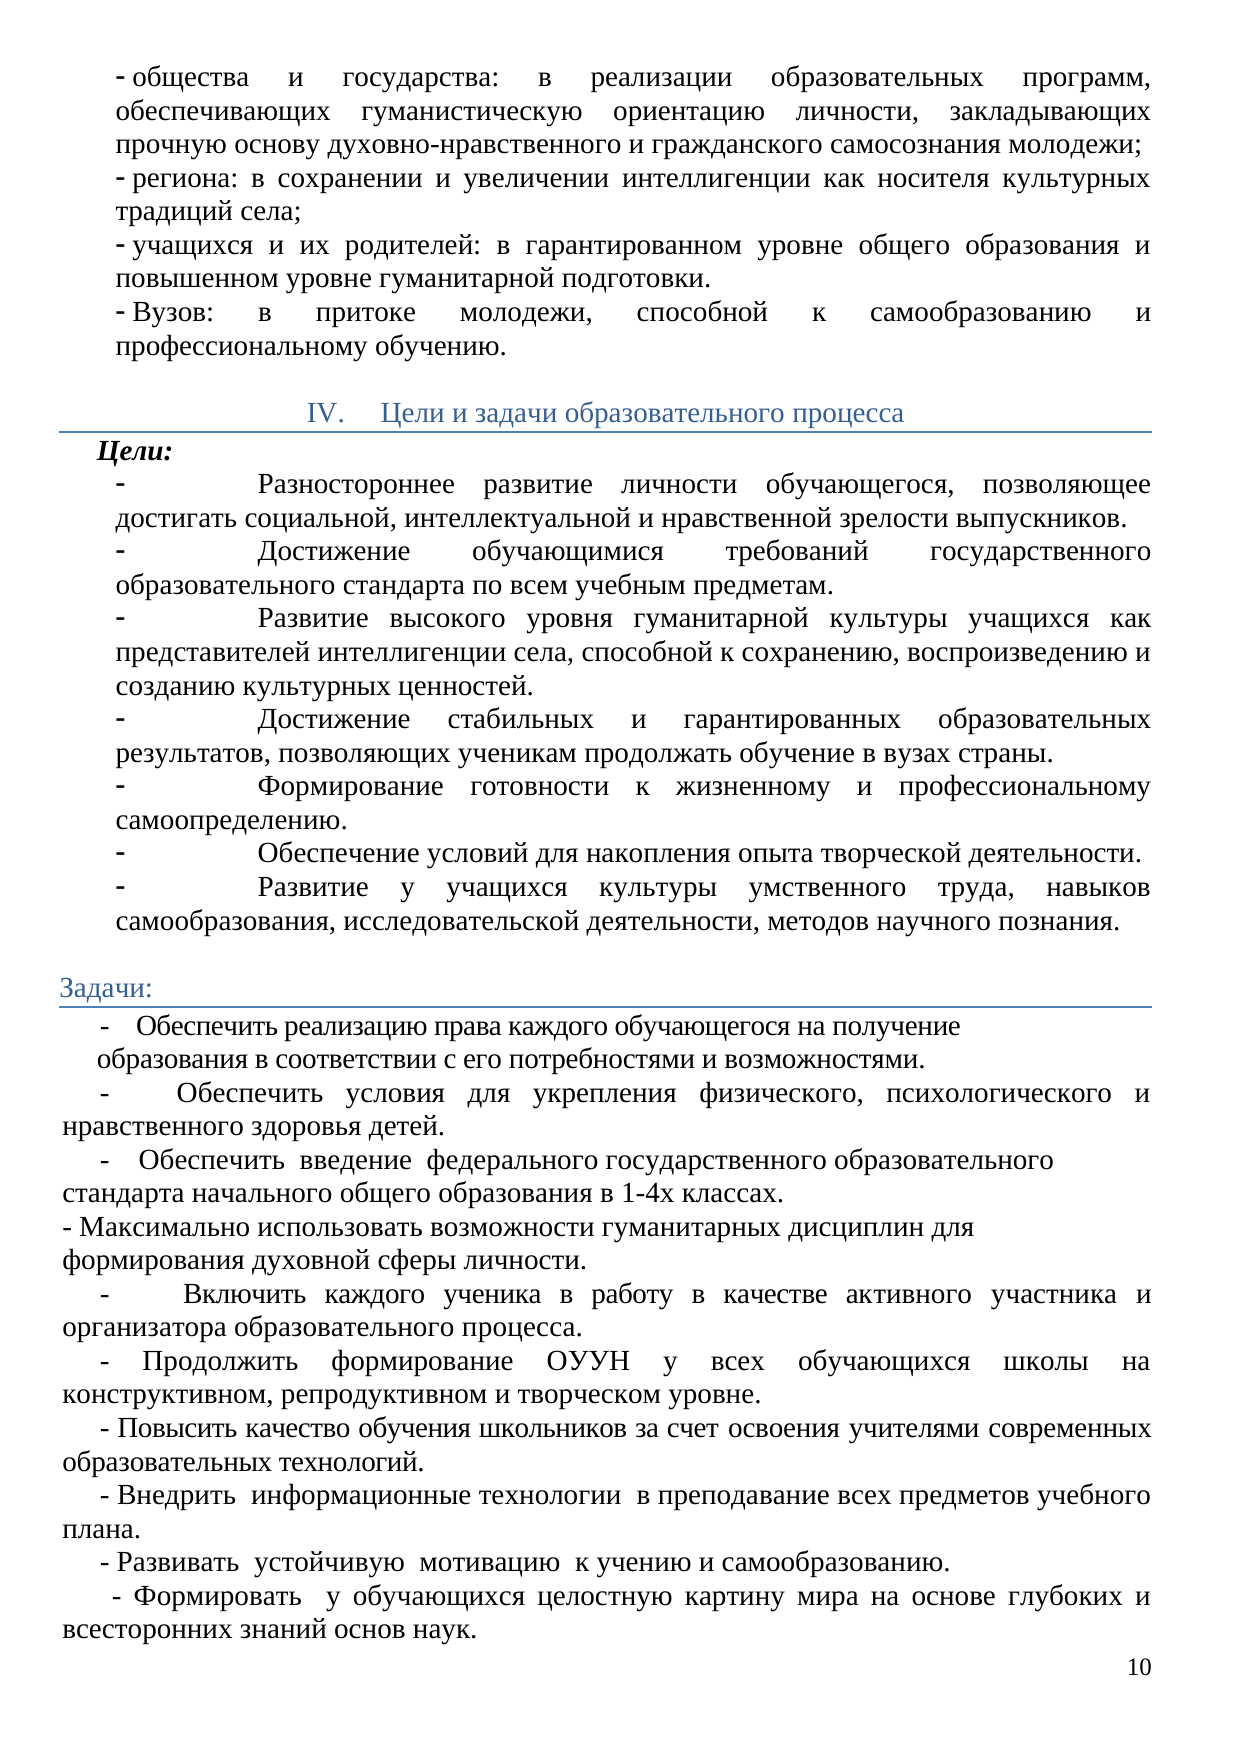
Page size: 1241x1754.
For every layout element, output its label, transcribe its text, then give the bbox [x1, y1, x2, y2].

list региона: в сохранении и увеличении интеллигенции как носителя культурных традиций села; [115, 160, 1152, 227]
text - Развивать устойчивую мотивацию к учению и самообразованию. [62, 1544, 1152, 1578]
list Формирование готовности к жизненному и профессиональному самоопределению. [115, 768, 1152, 836]
text Цели: [59, 433, 1152, 466]
subtitle Цели и задачи образовательного процесса [59, 395, 1152, 431]
list Вузов: в притоке молодежи, способной к самообразованию и профессиональному обучению. [115, 294, 1152, 361]
list Достижение обучающимися требований государственного образовательного стандарта по всем учебным предметам. [115, 533, 1152, 601]
text - Внедрить информационные технологии в преподавание всех предметов учебного плана. [62, 1477, 1152, 1544]
text - Повысить качество обучения школьников за счет освоения учителями современных образовательных технологий. [62, 1410, 1152, 1477]
list Разностороннее развитие личности обучающегося, позволяющее достигать социальной, интеллектуальной и нравственной зрелости выпускников. [115, 466, 1152, 533]
text - Обеспечить реализацию права каждого обучающегося на получение [62, 1008, 1152, 1041]
list учащихся и их родителей: в гарантированном уровне общего образования и повышенном уровне гуманитарной подготовки. [115, 227, 1152, 294]
text - Обеспечить условия для укрепления физического, психологического и нравственного здоровья детей. [62, 1075, 1152, 1142]
list общества и государства: в реализации образовательных программ, обеспечивающих гуманистическую ориентацию личности, закладывающих прочную основу духовно-нравственного и гражданского самосознания молодежи; [115, 59, 1152, 160]
list Достижение стабильных и гарантированных образовательных результатов, позволяющих ученикам продолжать обучение в вузах страны. [115, 701, 1152, 768]
list Развитие высокого уровня гуманитарной культуры учащихся как представителей интеллигенции села, способной к сохранению, воспроизведению и созданию культурных ценностей. [115, 601, 1152, 701]
subtitle Задачи: [59, 970, 1152, 1006]
text - Включить каждого ученика в работу в качестве активного участника и организатора образовательного процесса. [62, 1276, 1152, 1343]
list Развитие у учащихся культуры умственного труда, навыков самообразования, исследовательской деятельности, методов научного познания. [115, 869, 1152, 936]
text - Продолжить формирование ОУУН у всех обучающихся школы на конструктивном, репродуктивном и творческом уровне. [62, 1343, 1152, 1410]
list Обеспечение условий для накопления опыта творческой деятельности. [115, 836, 1152, 869]
text образования в соответствии с его потребностями и возможностями. [59, 1041, 1152, 1075]
text - Формировать у обучающихся целостную картину мира на основе глубоких и всесторонних знаний основ наук. [62, 1578, 1152, 1645]
text - Обеспечить введение федерального государственного образовательного стандарта начального общего образования в 1-4х классах. - Максимально использовать возможности гуманитарных дисциплин для формирования духовной сферы личности. [62, 1142, 1152, 1276]
